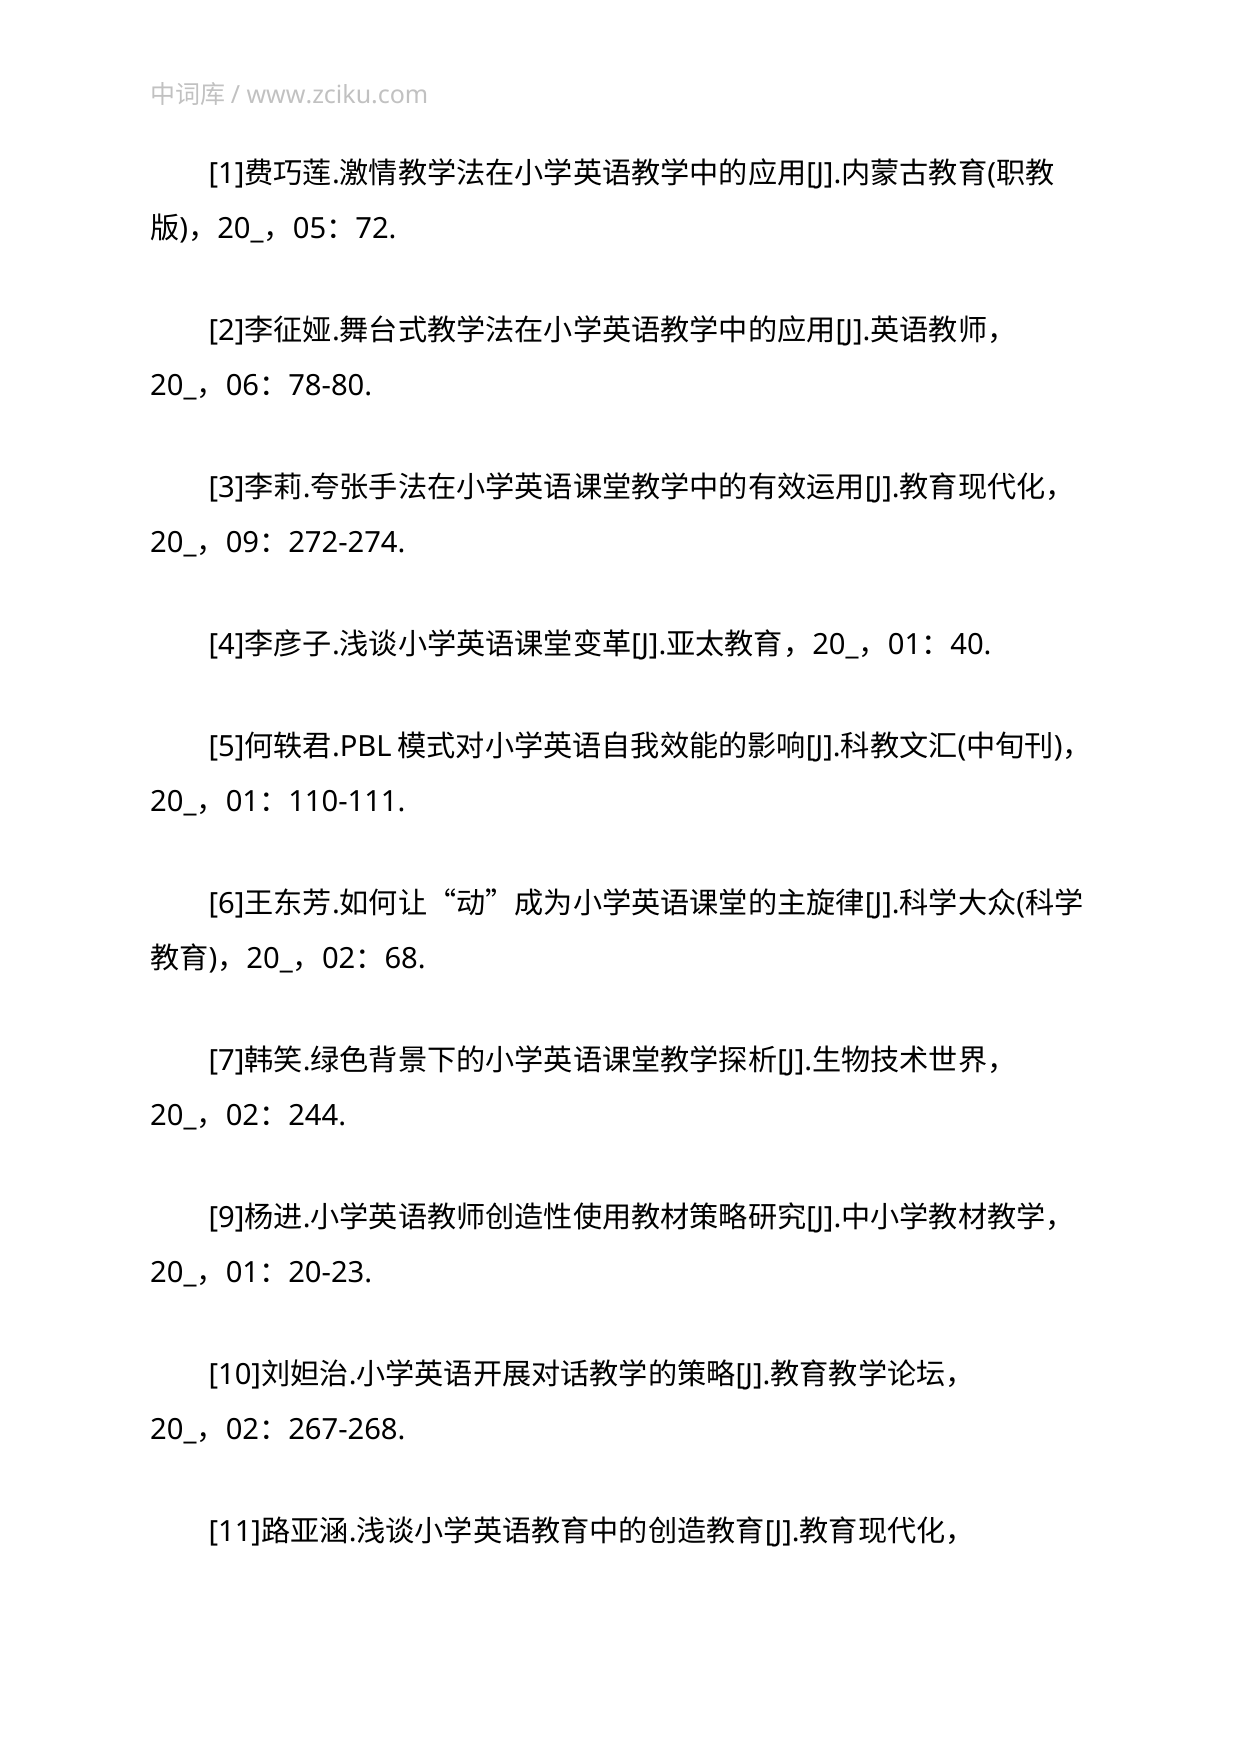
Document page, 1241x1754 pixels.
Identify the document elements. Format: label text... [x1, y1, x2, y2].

text [3]李莉.夸张手法在小学英语课堂教学中的有效运用[J].教育现代化，20_，09：272-274. [150, 464, 1090, 561]
text [10]刘妲治.小学英语开展对话教学的策略[J].教育教学论坛，20_，02：267-268. [150, 1351, 1090, 1448]
text [4]李彦子.浅谈小学英语课堂变革[J].亚太教育，20_，01：40. [150, 621, 1090, 663]
text [9]杨进.小学英语教师创造性使用教材策略研究[J].中小学教材教学，20_，01：20-23. [150, 1194, 1090, 1291]
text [150, 1508, 1090, 1550]
text [6]王东芳.如何让“动”成为小学英语课堂的主旋律[J].科学大众(科学教育)，20_，02：68. [150, 880, 1090, 977]
text [1]费巧莲.激情教学法在小学英语教学中的应用[J].内蒙古教育(职教版)，20_，05：72. [150, 150, 1090, 247]
text [7]韩笑.绿色背景下的小学英语课堂教学探析[J].生物技术世界，20_，02：244. [150, 1037, 1090, 1134]
text [2]李征娅.舞台式教学法在小学英语教学中的应用[J].英语教师，20_，06：78-80. [150, 307, 1090, 404]
text [5]何轶君.PBL模式对小学英语自我效能的影响[J].科教文汇(中旬刊)，20_，01：110-111. [150, 723, 1090, 820]
